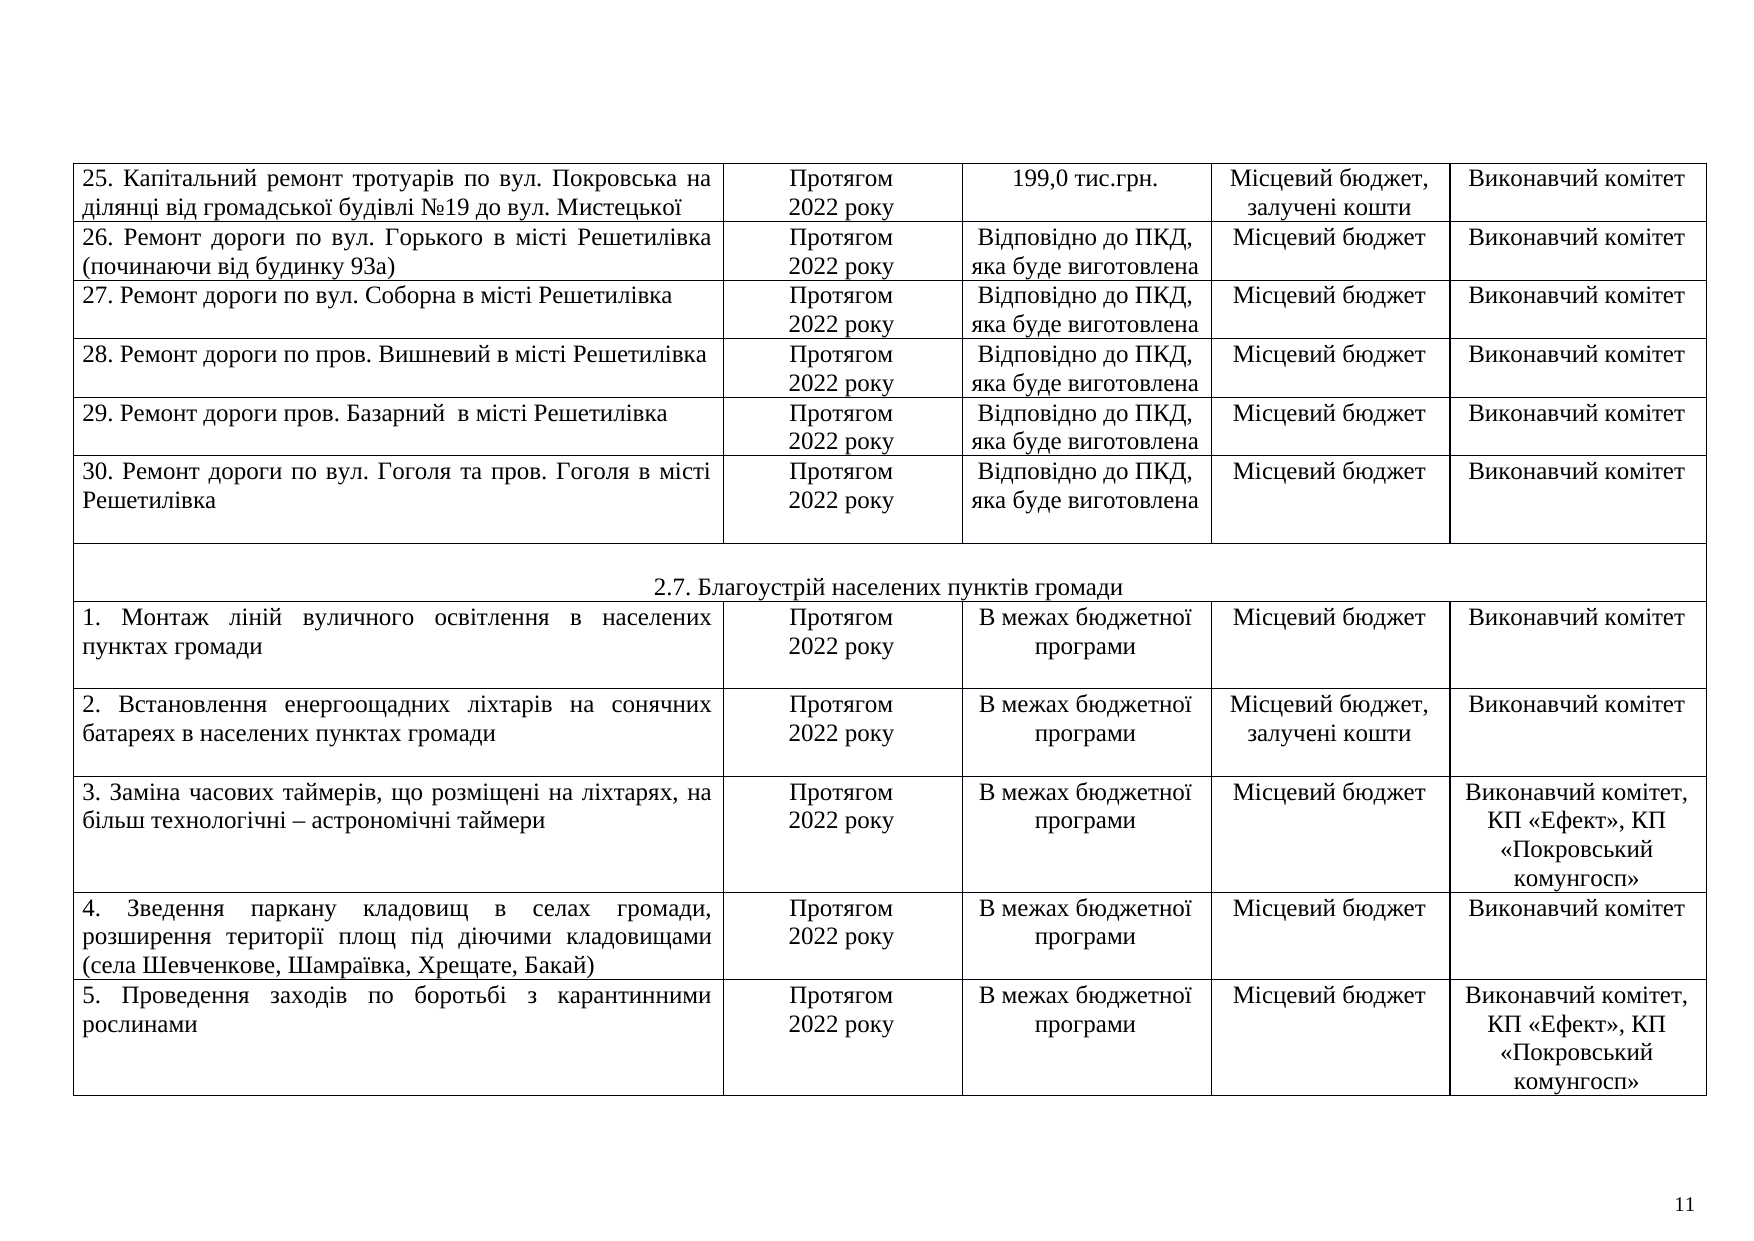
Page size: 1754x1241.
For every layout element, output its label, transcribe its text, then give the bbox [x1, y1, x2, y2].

table_cell Місцевий бюджет [1212, 456, 1449, 542]
table_cell 30. Ремонт дороги по вул. Гоголя та пров. Гоголя в місті Решетилівка [74, 456, 723, 542]
table_cell 26. Ремонт дороги по вул. Горького в місті Решетилівка (починаючи від будинку 93а) [74, 222, 723, 279]
table_cell Протягом 2022 року [724, 339, 962, 397]
table_cell Виконавчий комітет [1451, 222, 1706, 279]
table_cell Виконавчий комітет [1451, 339, 1706, 397]
table_cell Протягом 2022 року [724, 222, 962, 279]
table_cell Виконавчий комітет [1451, 281, 1706, 338]
table_cell Протягом 2022 року [724, 893, 962, 979]
table_cell Протягом 2022 року [724, 281, 962, 338]
table_cell В межах бюджетної програми [963, 689, 1211, 776]
table_cell Відповідно до ПКД, яка буде виготовлена [963, 281, 1211, 338]
table_cell Місцевий бюджет [1212, 398, 1449, 455]
table_cell Відповідно до ПКД, яка буде виготовлена [963, 339, 1211, 397]
table_cell Відповідно до ПКД, яка буде виготовлена [963, 456, 1211, 542]
table_cell 28. Ремонт дороги по пров. Вишневий в місті Решетилівка [74, 339, 723, 397]
table_cell Протягом 2022 року [724, 398, 962, 455]
table_cell Місцевий бюджет [1212, 222, 1449, 279]
table_cell 3. Заміна часових таймерів, що розміщені на ліхтарях, на більш технологічні – астрономічні таймери [74, 777, 723, 892]
table_cell Виконавчий комітет [1451, 456, 1706, 542]
table_cell Виконавчий комітет [1451, 602, 1706, 688]
table_cell В межах бюджетної програми [963, 777, 1211, 892]
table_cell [1212, 164, 1449, 221]
table_cell В межах бюджетної програми [963, 602, 1211, 688]
table_cell Протягом 2022 року [724, 164, 962, 221]
table_cell Відповідно до ПКД, яка буде виготовлена [963, 398, 1211, 455]
table_cell В межах бюджетної програми [963, 980, 1211, 1095]
table_cell 29. Ремонт дороги пров. Базарний в місті Решетилівка [74, 398, 723, 455]
table_cell 4. Зведення паркану кладовищ в селах громади, розширення території площ під діючими кладовищами (села Шевченкове, Шамраївка, Хрещате, Бакай) [74, 893, 723, 979]
table_cell В межах бюджетної програми [963, 893, 1211, 979]
table_cell Місцевий бюджет, залучені кошти [1212, 689, 1449, 776]
table_cell Місцевий бюджет [1212, 602, 1449, 688]
table_cell 25. Капітальний ремонт тротуарів по вул. Покровська на ділянці від громадської будівлі №19 до вул. Мистецької [74, 164, 723, 221]
table_cell Виконавчий комітет [1451, 689, 1706, 776]
table_cell Виконавчий комітет [1451, 164, 1706, 221]
table_cell Протягом 2022 року [724, 456, 962, 542]
table_cell 27. Ремонт дороги по вул. Соборна в місті Решетилівка [74, 281, 723, 338]
table_cell Відповідно до ПКД, яка буде виготовлена [963, 222, 1211, 279]
table_cell 5. Проведення заходів по боротьбі з карантинними рослинами [74, 980, 723, 1095]
table_cell Протягом 2022 року [724, 980, 962, 1095]
table_cell Місцевий бюджет [1212, 777, 1449, 892]
table_cell Виконавчий комітет, КП «Ефект», КП «Покровський комунгосп» [1451, 777, 1706, 892]
table_cell 199,0 тис.грн. [963, 164, 1211, 221]
table_cell Місцевий бюджет [1212, 281, 1449, 338]
table_cell 2.7. Благоустрій населених пунктів громади [74, 544, 1706, 601]
table_cell Протягом 2022 року [724, 777, 962, 892]
table_cell Місцевий бюджет [1212, 980, 1449, 1095]
table_cell Виконавчий комітет, КП «Ефект», КП «Покровський комунгосп» [1451, 980, 1706, 1095]
table_cell 1. Монтаж ліній вуличного освітлення в населених пунктах громади [74, 602, 723, 688]
table_cell 2. Встановлення енергоощадних ліхтарів на сонячних батареях в населених пунктах громади [74, 689, 723, 776]
table_cell Виконавчий комітет [1451, 893, 1706, 979]
table_cell Виконавчий комітет [1451, 398, 1706, 455]
table_cell Протягом 2022 року [724, 689, 962, 776]
table_cell Місцевий бюджет [1212, 339, 1449, 397]
table_cell Протягом 2022 року [724, 602, 962, 688]
table_cell Місцевий бюджет [1212, 893, 1449, 979]
